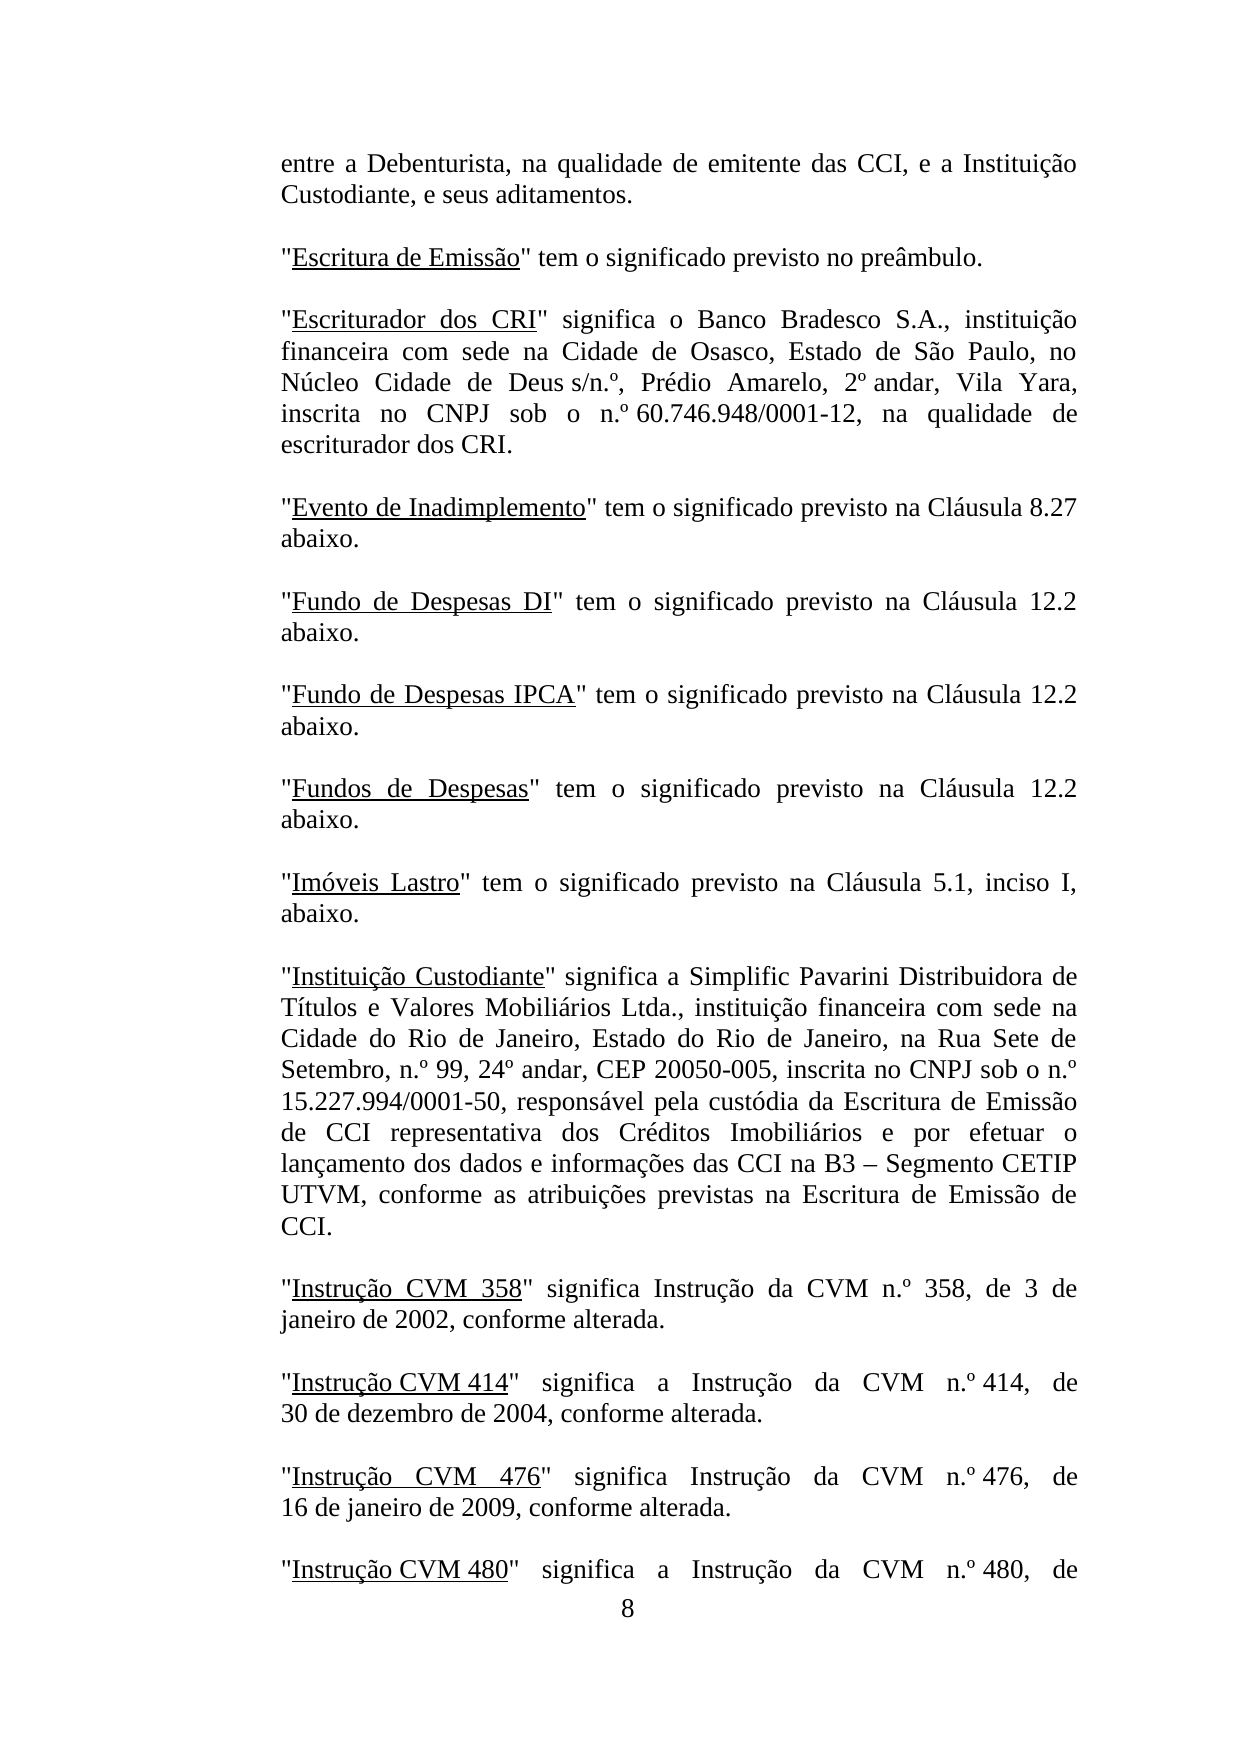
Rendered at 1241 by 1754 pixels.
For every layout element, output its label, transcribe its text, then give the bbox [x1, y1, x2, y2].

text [281, 1554, 1078, 1585]
text "Instituição Custodiante" significa a Simplific Pavarini Distribuidora de Títulos e Valores Mobiliários Ltda., instituição financeira com sede na Cidade do Rio de Janeiro, Estado do Rio de Janeiro, na Rua Sete de Setembro, n.º 99, 24º andar, CEP 20050-005, inscrita no CNPJ sob o n.º 15.227.994/0001-50, responsável pela custódia da Escritura de Emissão de CCI representativa dos Créditos Imobiliários e por efetuar o lançamento dos dados e informações das CCI na B3 – Segmento CETIP UTVM, conforme as atribuições previstas na Escritura de Emissão de CCI. [281, 960, 1078, 1241]
text "Fundo de Despesas IPCA" tem o significado previsto na Cláusula 12.2 abaixo. [281, 679, 1078, 741]
text "Instrução CVM 414" significa a Instrução da CVM n.º 414, de 30 de dezembro de 2004, conforme alterada. [281, 1366, 1078, 1429]
text "Fundo de Despesas DI" tem o significado previsto na Cláusula 12.2 abaixo. [281, 585, 1078, 648]
text "Evento de Inadimplemento" tem o significado previsto na Cláusula 8.27 abaixo. [281, 491, 1078, 554]
text "Imóveis Lastro" tem o significado previsto na Cláusula 5.1, inciso I, abaixo. [281, 866, 1078, 929]
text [281, 148, 1078, 210]
text "Escritura de Emissão" tem o significado previsto no preâmbulo. [281, 241, 1078, 273]
text "Fundos de Despesas" tem o significado previsto na Cláusula 12.2 abaixo. [281, 773, 1078, 835]
text "Instrução CVM 358" significa Instrução da CVM n.º 358, de 3 de janeiro de 2002, conforme alterada. [281, 1273, 1078, 1335]
text "Instrução CVM 476" significa Instrução da CVM n.º 476, de 16 de janeiro de 2009, conforme alterada. [281, 1460, 1078, 1523]
text "Escriturador dos CRI" significa o Banco Bradesco S.A., instituição financeira com sede na Cidade de Osasco, Estado de São Paulo, no Núcleo Cidade de Deus s/n.º, Prédio Amarelo, 2º andar, Vila Yara, inscrita no CNPJ sob o n.º 60.746.948/0001-12, na qualidade de escriturador dos CRI. [281, 304, 1078, 460]
